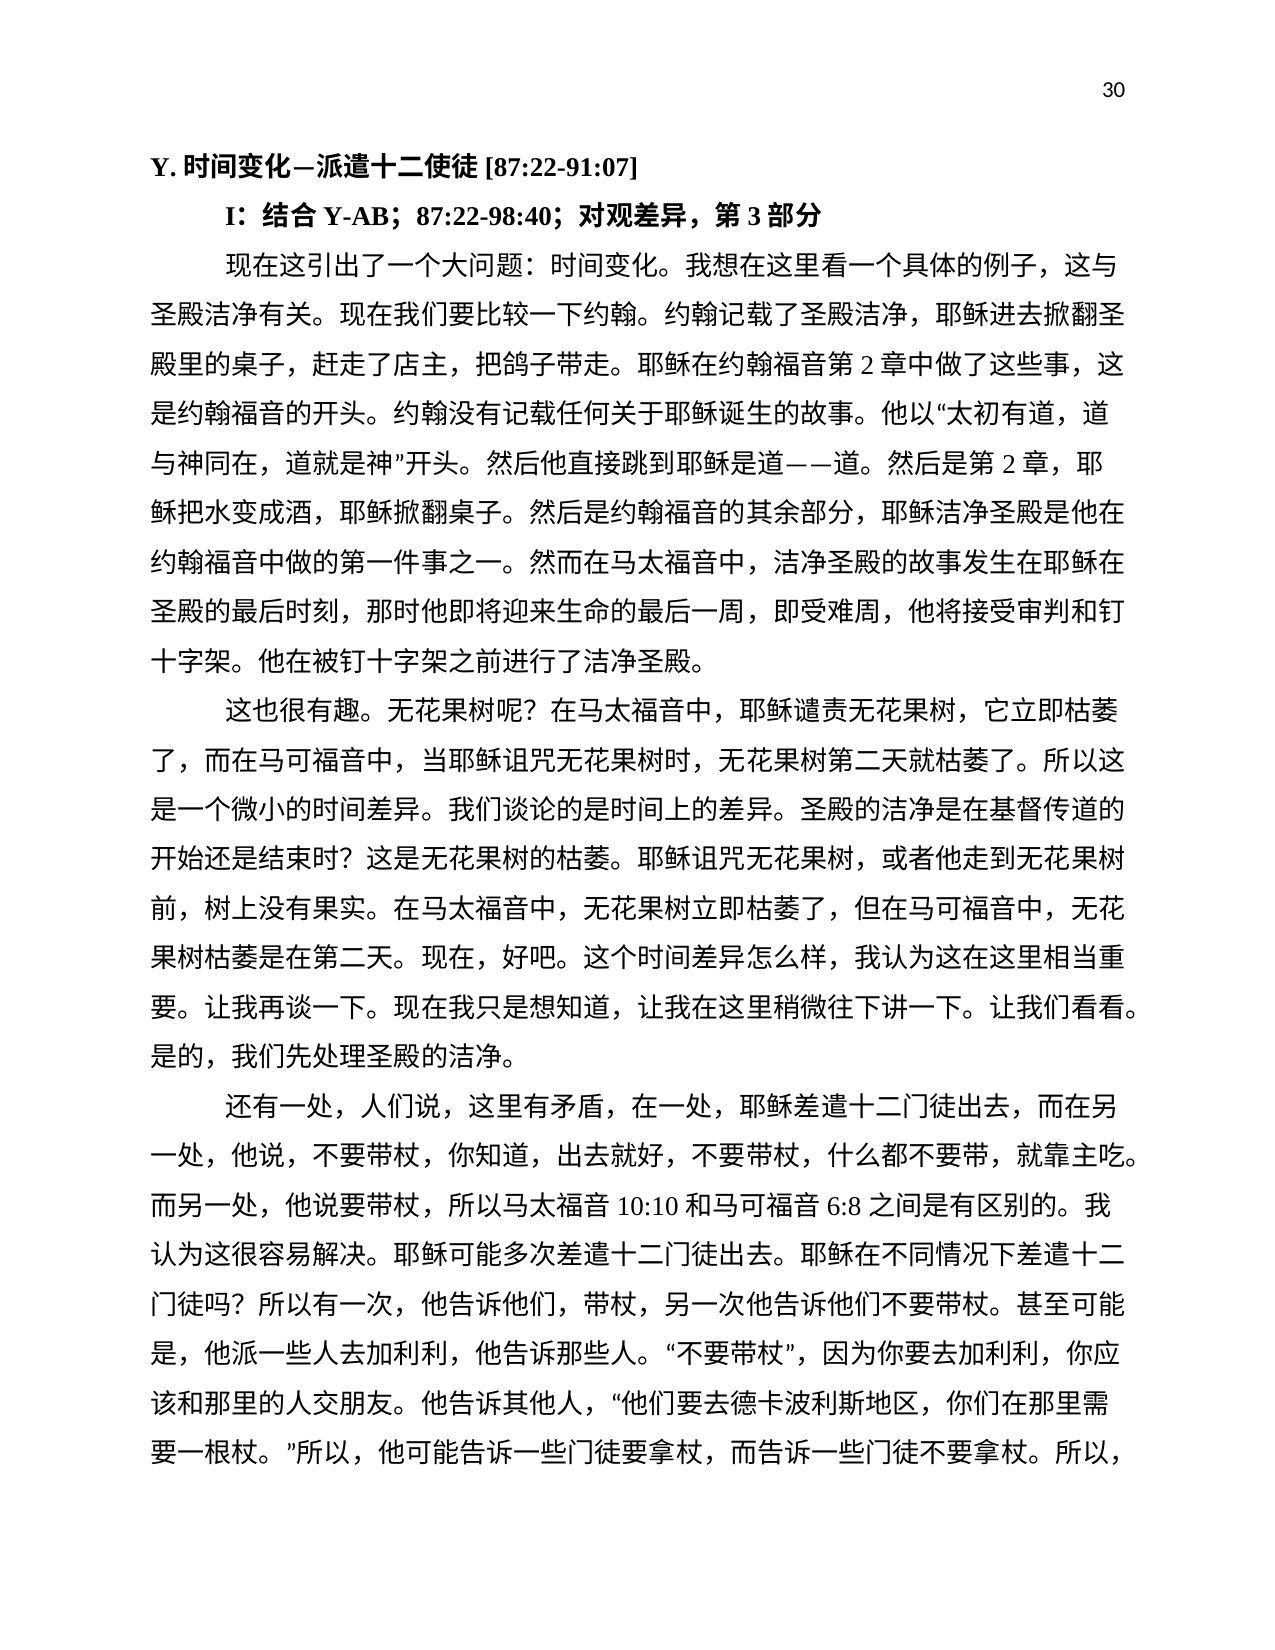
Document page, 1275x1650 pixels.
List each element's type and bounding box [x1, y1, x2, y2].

text [150, 150, 1125, 1469]
